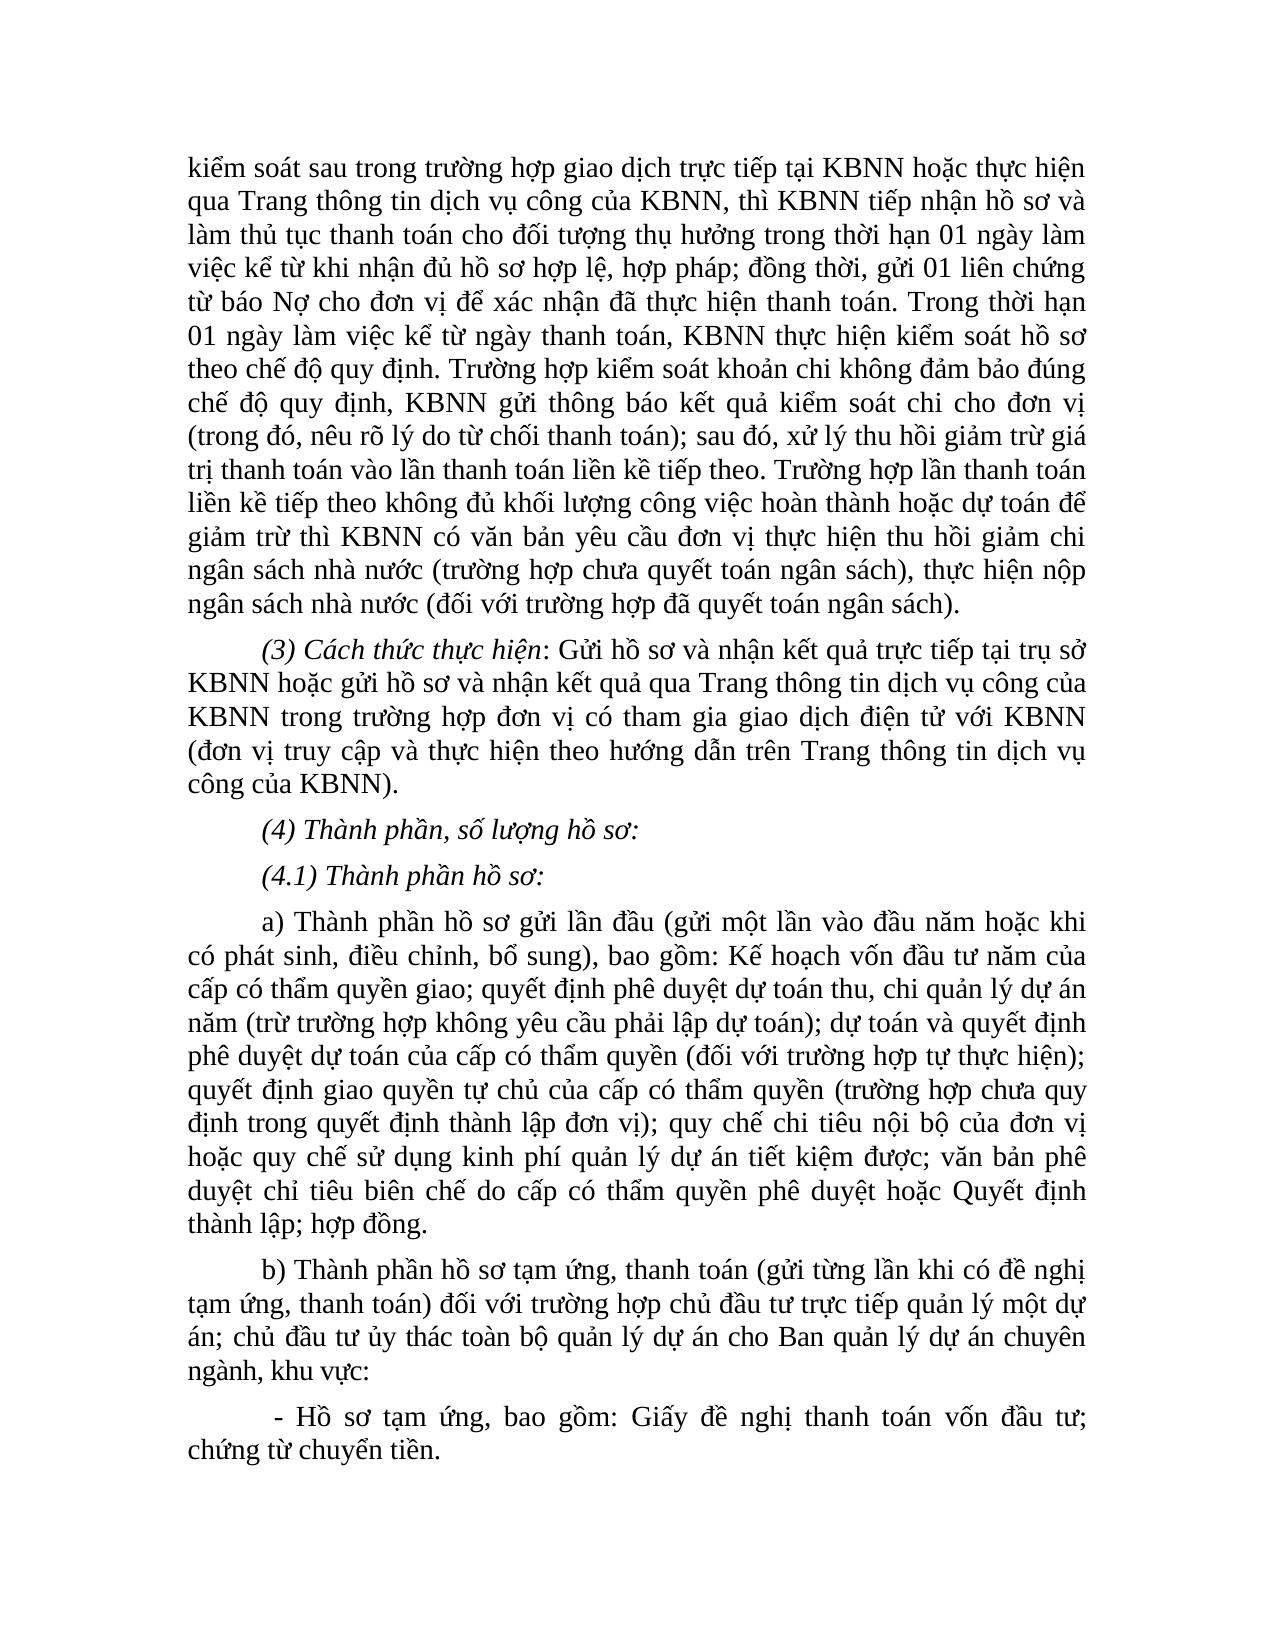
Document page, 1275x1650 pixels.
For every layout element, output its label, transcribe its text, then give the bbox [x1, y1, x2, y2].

text (4) Thành phần, số lượng hồ sơ: [187, 812, 1087, 846]
text - Hồ sơ tạm ứng, bao gồm: Giấy đề nghị thanh toán vốn đầu tư; chứng từ chuyển tiền. [187, 1399, 1087, 1466]
text (4.1) Thành phần hồ sơ: [187, 858, 1087, 892]
text a) Thành phần hồ sơ gửi lần đầu (gửi một lần vào đầu năm hoặc khi có phát sinh, điều chỉnh, bổ sung), bao gồm: Kế hoạch vốn đầu tư năm của cấp có thẩm quyền giao; quyết định phê duyệt dự toán thu, chi quản lý dự án năm (trừ trường hợp không yêu cầu phải lập dự toán); dự toán và quyết định phê duyệt dự toán của cấp có thẩm quyền (đối với trường hợp tự thực hiện); quyết định giao quyền tự chủ của cấp có thẩm quyền (trường hợp chưa quy định trong quyết định thành lập đơn vị); quy chế chi tiêu nội bộ của đơn vị hoặc quy chế sử dụng kinh phí quản lý dự án tiết kiệm được; văn bản phê duyệt chỉ tiêu biên chế do cấp có thẩm quyền phê duyệt hoặc Quyết định thành lập; hợp đồng. [187, 904, 1087, 1240]
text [187, 150, 1087, 619]
text b) Thành phần hồ sơ tạm ứng, thanh toán (gửi từng lần khi có đề nghị tạm ứng, thanh toán) đối với trường hợp chủ đầu tư trực tiếp quản lý một dự án; chủ đầu tư ủy thác toàn bộ quản lý dự án cho Ban quản lý dự án chuyên ngành, khu vực: [187, 1252, 1087, 1386]
text (3) Cách thức thực hiện: Gửi hồ sơ và nhận kết quả trực tiếp tại trụ sở KBNN hoặc gửi hồ sơ và nhận kết quả qua Trang thông tin dịch vụ công của KBNN trong trường hợp đơn vị có tham gia giao dịch điện tử với KBNN (đơn vị truy cập và thực hiện theo hướng dẫn trên Trang thông tin dịch vụ công của KBNN). [187, 632, 1087, 800]
